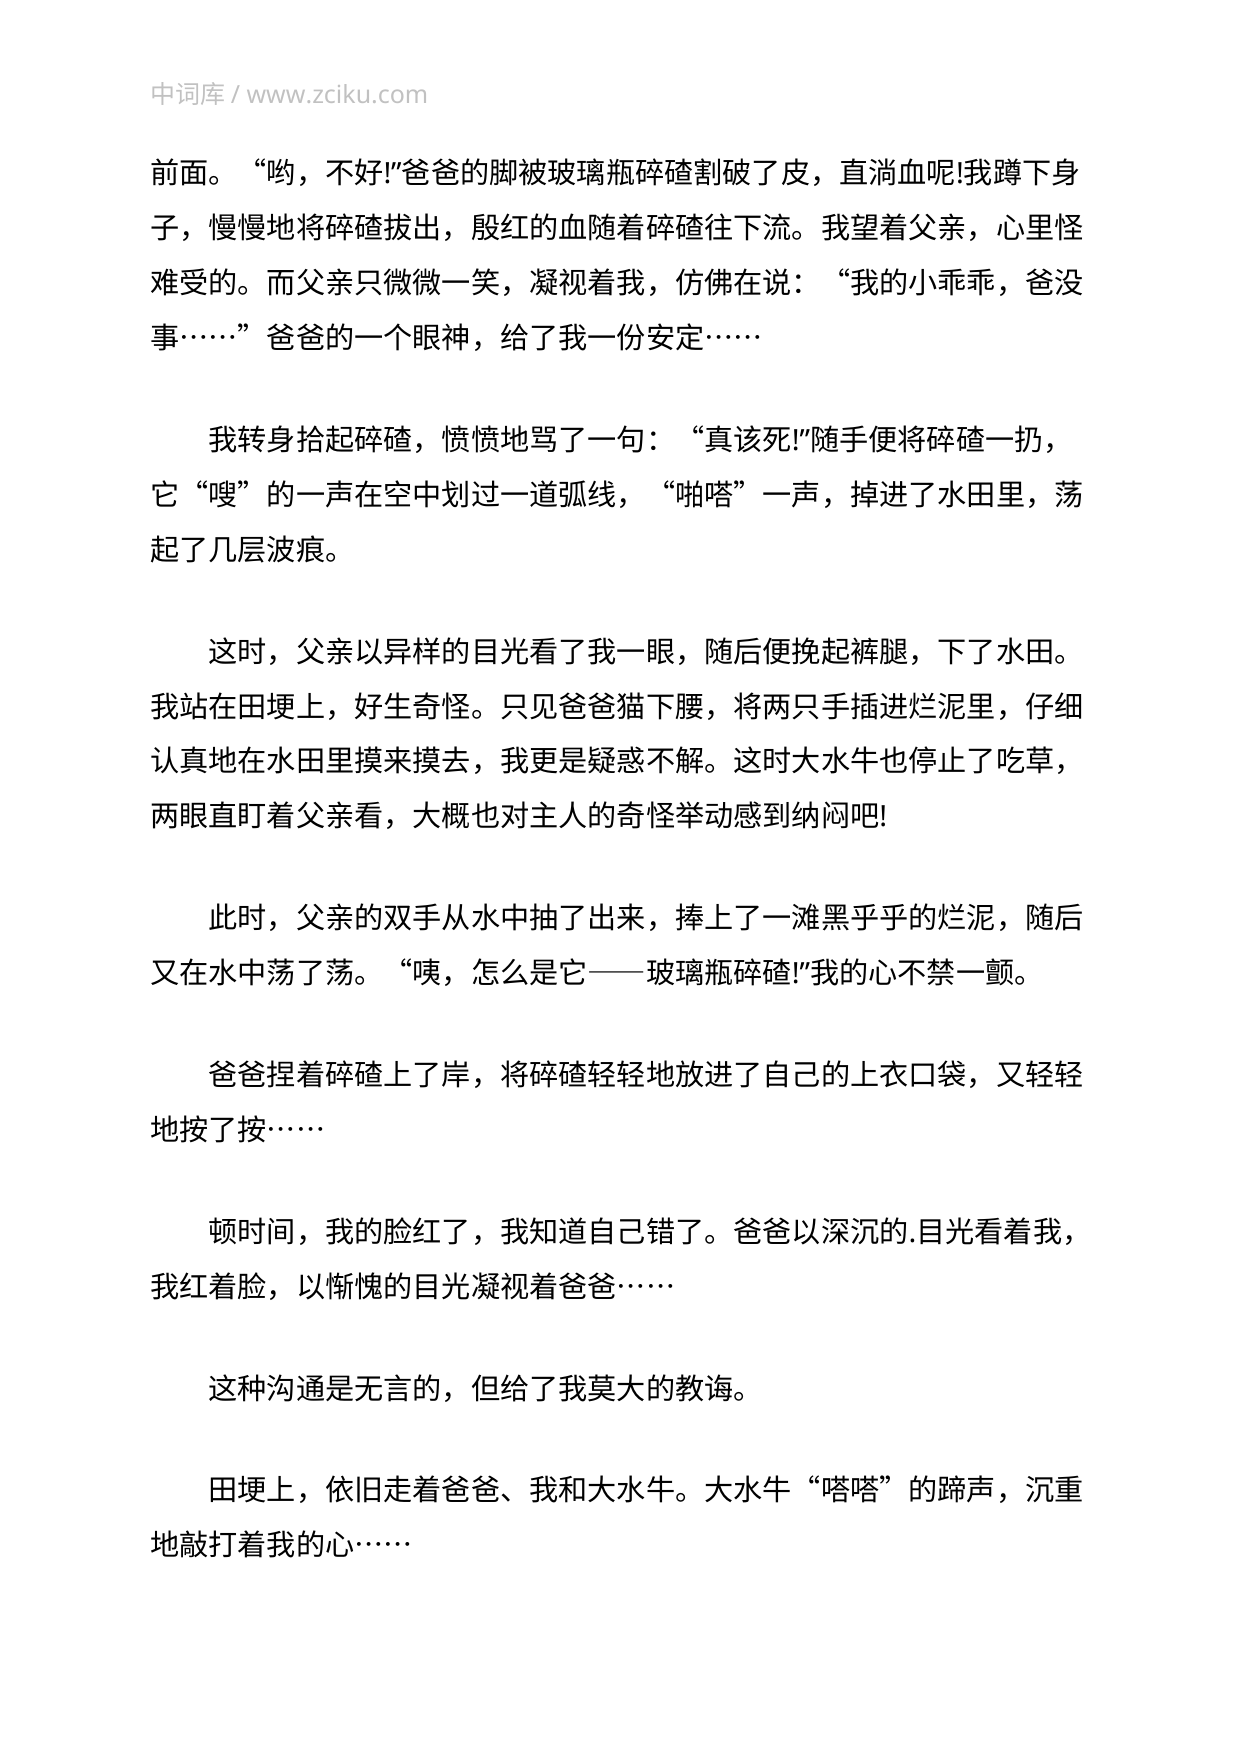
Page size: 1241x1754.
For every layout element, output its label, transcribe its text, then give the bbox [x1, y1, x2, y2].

text 田埂上，依旧走着爸爸、我和大水牛。大水牛“嗒嗒”的蹄声，沉重地敲打着我的心…… [150, 1467, 1090, 1564]
text 此时，父亲的双手从水中抽了出来，捧上了一滩黑乎乎的烂泥，随后又在水中荡了荡。“咦，怎么是它——玻璃瓶碎碴!”我的心不禁一颤。 [150, 895, 1090, 992]
text 这种沟通是无言的，但给了我莫大的教诲。 [150, 1365, 1090, 1407]
text 这时，父亲以异样的目光看了我一眼，随后便挽起裤腿，下了水田。我站在田埂上，好生奇怪。只见爸爸猫下腰，将两只手插进烂泥里，仔细认真地在水田里摸来摸去，我更是疑惑不解。这时大水牛也停止了吃草，两眼直盯着父亲看，大概也对主人的奇怪举动感到纳闷吧! [150, 628, 1090, 835]
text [150, 150, 1090, 357]
text 我转身拾起碎碴，愤愤地骂了一句：“真该死!”随手便将碎碴一扔，它“嗖”的一声在空中划过一道弧线，“啪嗒”一声，掉进了水田里，荡起了几层波痕。 [150, 417, 1090, 569]
text 爸爸捏着碎碴上了岸，将碎碴轻轻地放进了自己的上衣口袋，又轻轻地按了按…… [150, 1052, 1090, 1149]
text 顿时间，我的脸红了，我知道自己错了。爸爸以深沉的.目光看着我，我红着脸，以惭愧的目光凝视着爸爸…… [150, 1208, 1090, 1306]
